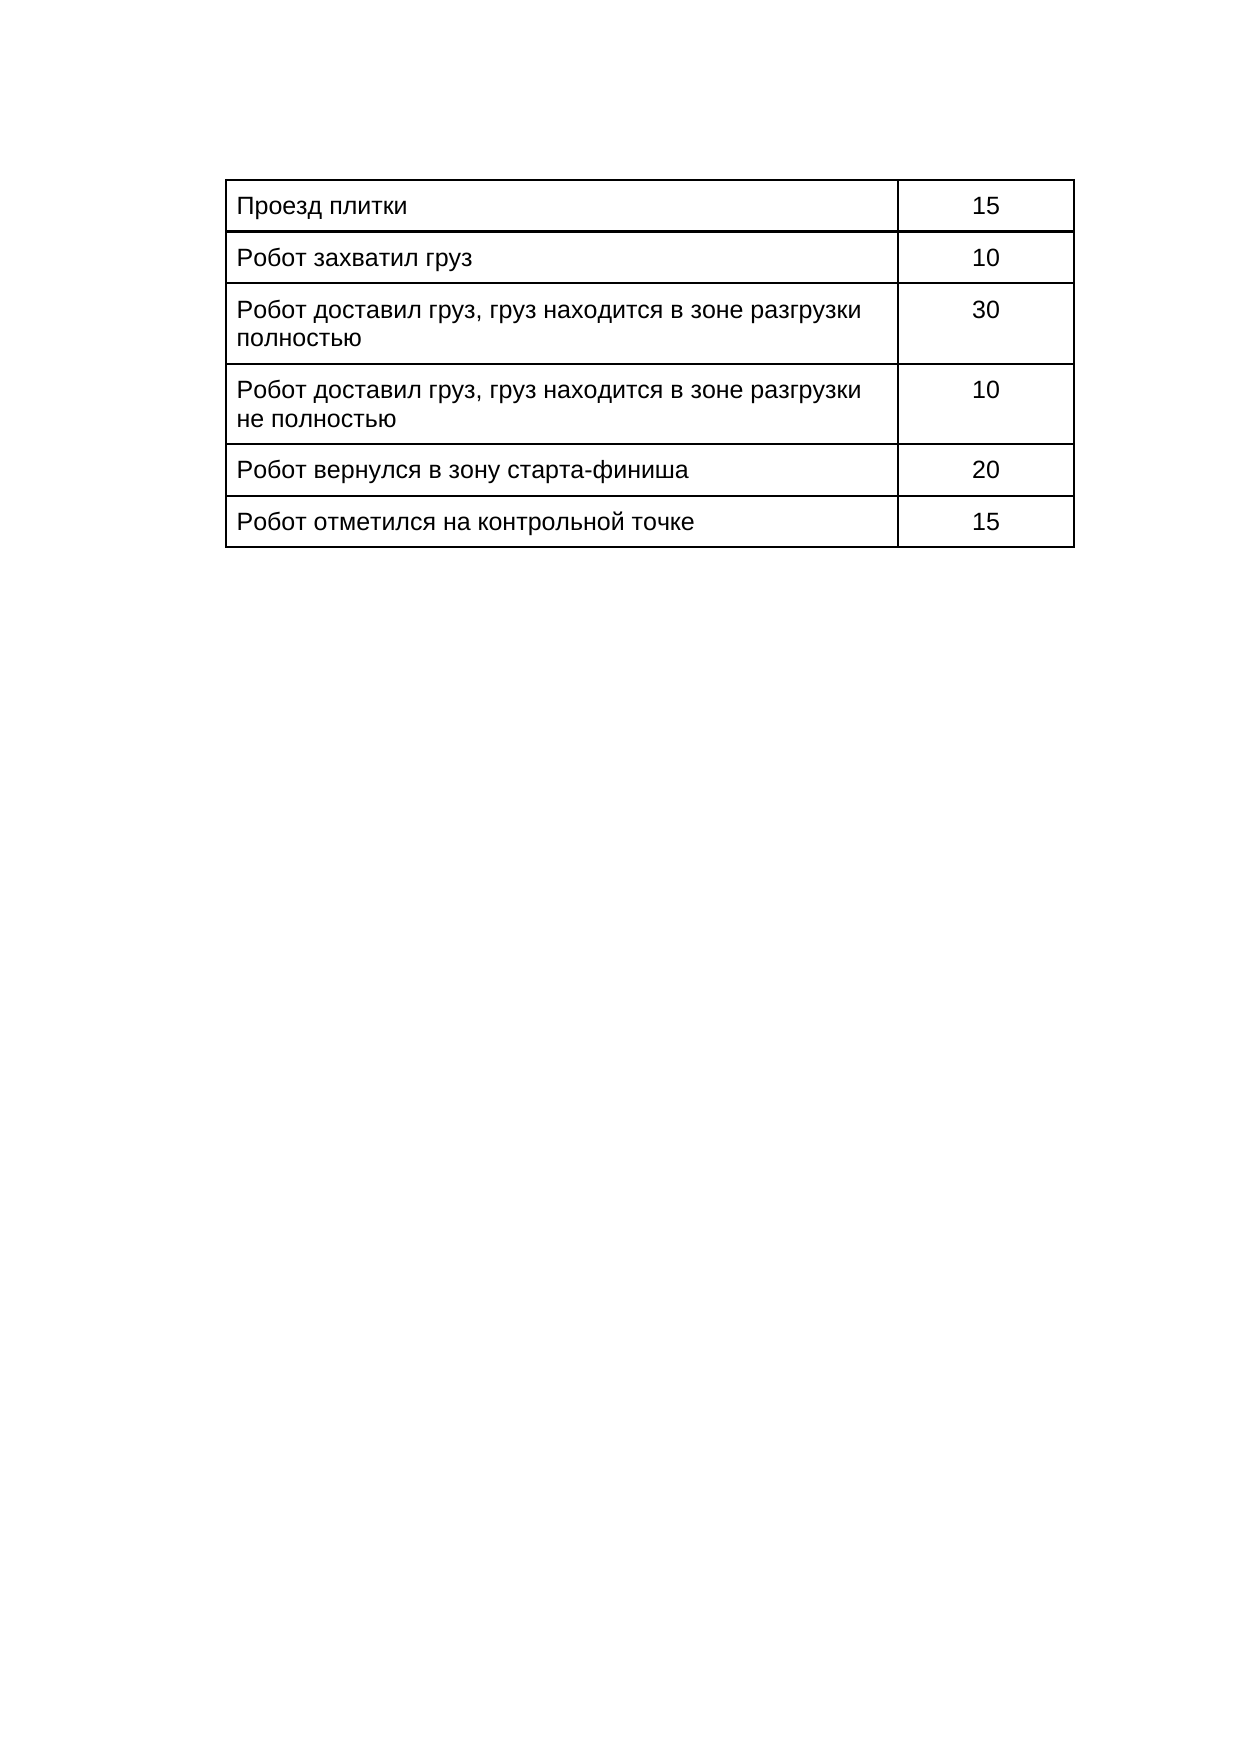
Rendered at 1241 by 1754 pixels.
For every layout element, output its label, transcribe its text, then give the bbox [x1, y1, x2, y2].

table_cell Робот доставил груз, груз находится в зоне разгрузки не полностью [227, 365, 897, 443]
table_cell Робот доставил груз, груз находится в зоне разгрузки полностью [227, 284, 897, 362]
table_header Проезд плитки [227, 181, 897, 230]
table_cell 20 [899, 445, 1073, 494]
table_cell Робот отметился на контрольной точке [227, 497, 897, 546]
table_cell Робот вернулся в зону старта-финиша [227, 445, 897, 494]
table_cell 10 [899, 233, 1073, 282]
table_cell 15 [899, 497, 1073, 546]
table_cell 10 [899, 365, 1073, 443]
table_cell 30 [899, 284, 1073, 362]
table_header 15 [899, 181, 1073, 230]
table_cell Робот захватил груз [227, 233, 897, 282]
